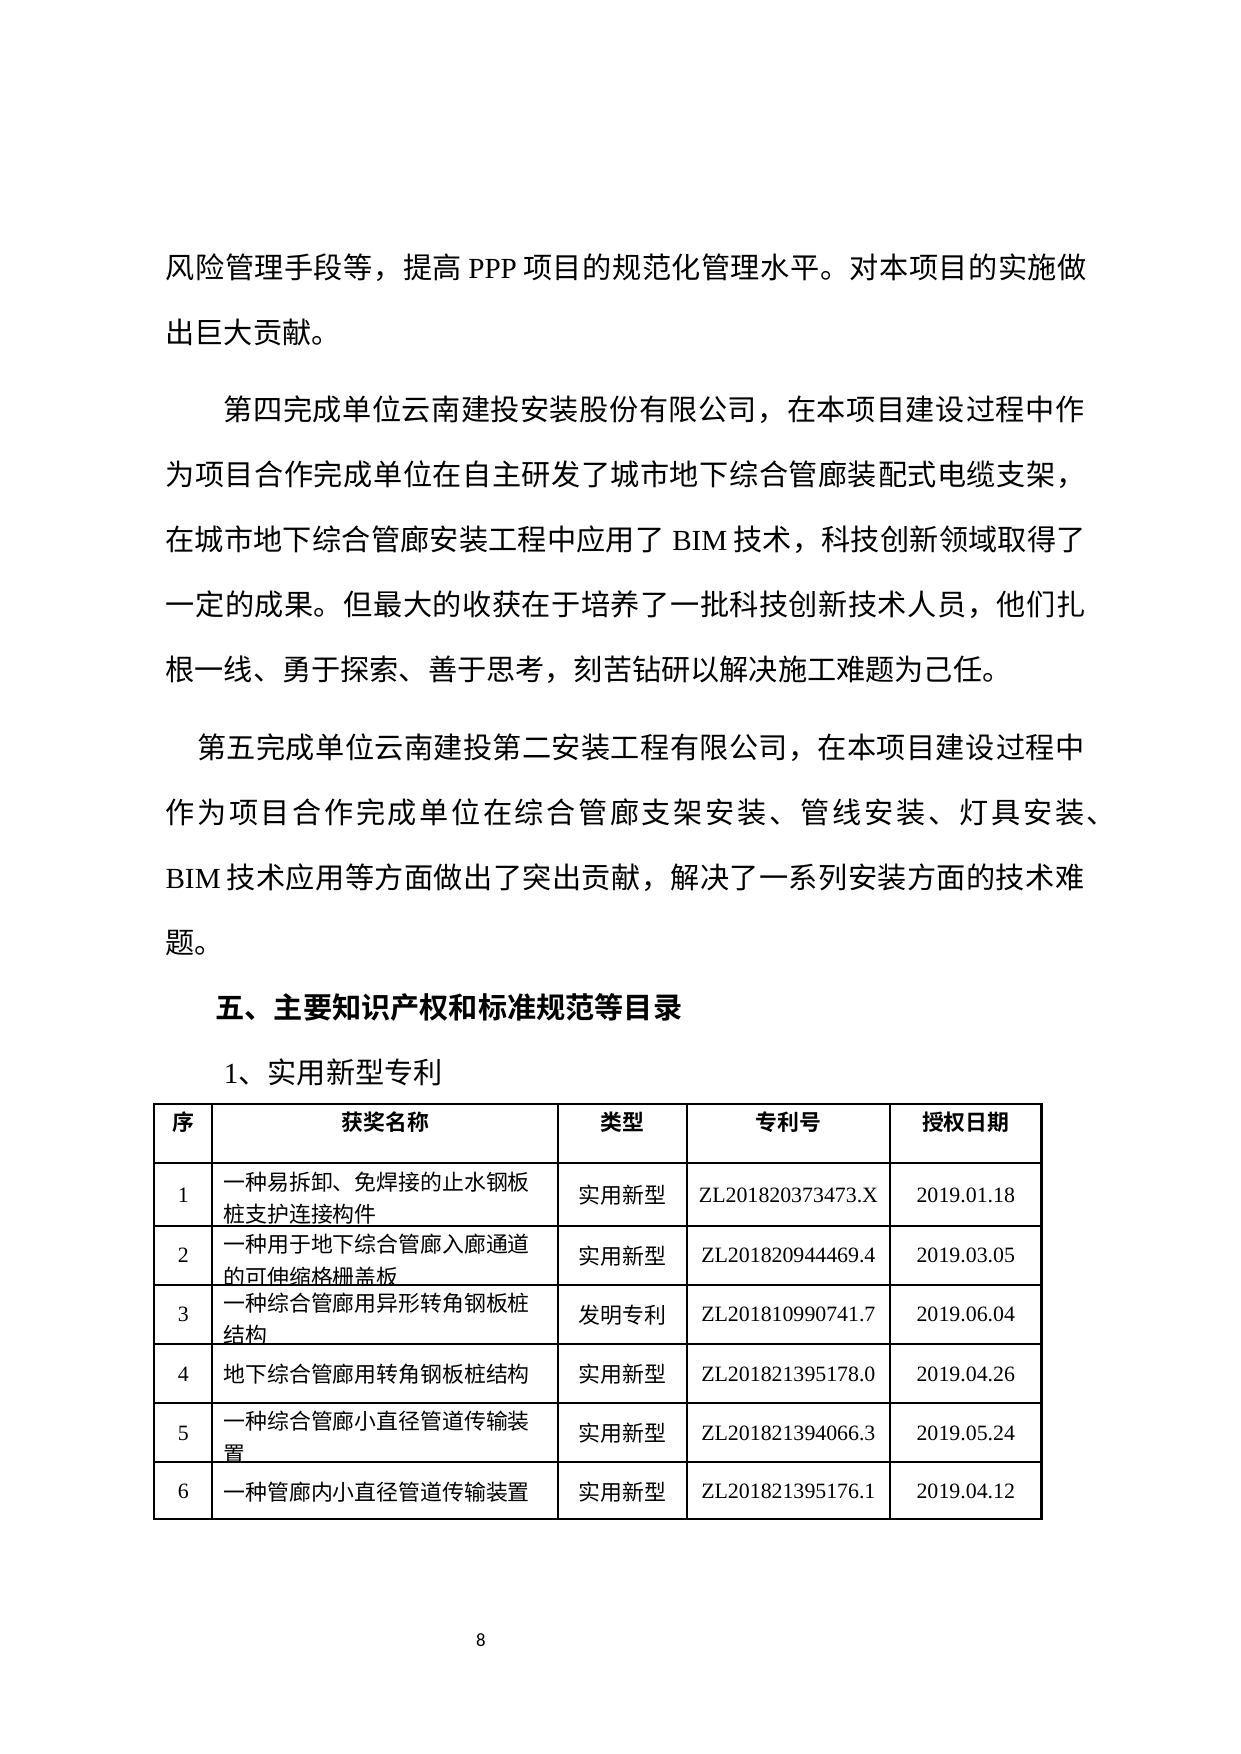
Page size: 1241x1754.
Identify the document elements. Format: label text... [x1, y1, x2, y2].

table_cell 2019.04.26 [891, 1345, 1040, 1402]
table_cell 2019.06.04 [891, 1286, 1040, 1343]
table_cell 实用新型 [559, 1463, 686, 1518]
table_header 序号 [155, 1105, 211, 1162]
table_cell 地下综合管廊用转角钢板桩结构 [213, 1345, 557, 1402]
table_header 获奖名称 [213, 1105, 557, 1162]
table_cell 实用新型 [559, 1227, 686, 1283]
table_cell 2019.03.05 [891, 1227, 1040, 1283]
table_cell 1 [155, 1164, 211, 1224]
text 第四完成单位云南建投安装股份有限公司，在本项目建设过程中作为项目合作完成单位在自主研发了城市地下综合管廊装配式电缆支架，在城市地下综合管廊安装工程中应用了BIM技术，科技创新领域取得了一定的成果。但最大的收获在于培养了一批科技创新技术人员，他们扎根一线、勇于探索、善于思考，刻苦钻研以解决施工难题为己任。 [165, 375, 1087, 700]
text 第五完成单位云南建投第二安装工程有限公司，在本项目建设过程中作为项目合作完成单位在综合管廊支架安装、管线安装、灯具安装、BIM技术应用等方面做出了突出贡献，解决了一系列安装方面的技术难题。 [165, 713, 1087, 973]
table_cell 3 [155, 1286, 211, 1343]
table_cell 一种综合管廊小直径管道传输装置 [213, 1404, 557, 1461]
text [165, 233, 1087, 363]
table_header 专利号 [688, 1105, 889, 1162]
table_cell 一种易拆卸、免焊接的止水钢板桩支护连接构件 [213, 1164, 557, 1224]
table_cell 5 [155, 1404, 211, 1461]
table_cell ZL201821395178.0 [688, 1345, 889, 1402]
list 1、实用新型专利 [165, 1038, 1087, 1103]
table_header 类型 [559, 1105, 686, 1162]
table_cell 4 [155, 1345, 211, 1402]
table_cell 2019.01.18 [891, 1164, 1040, 1224]
table_cell ZL201821395176.1 [688, 1463, 889, 1518]
table_cell 一种用于地下综合管廊入廊通道的可伸缩格栅盖板 [213, 1227, 557, 1283]
table_header 授权日期 [891, 1105, 1040, 1162]
table_cell 实用新型 [559, 1404, 686, 1461]
table_cell ZL201820373473.X [688, 1164, 889, 1224]
table_cell ZL201810990741.7 [688, 1286, 889, 1343]
table_cell 2019.05.24 [891, 1404, 1040, 1461]
table_cell 实用新型 [559, 1164, 686, 1224]
table_cell 一种管廊内小直径管道传输装置 [213, 1463, 557, 1518]
table_cell ZL201820944469.4 [688, 1227, 889, 1283]
table_cell 2 [155, 1227, 211, 1283]
table_cell 6 [155, 1463, 211, 1518]
table_cell 2019.04.12 [891, 1463, 1040, 1518]
table_cell 实用新型 [559, 1345, 686, 1402]
table_cell 发明专利 [559, 1286, 686, 1343]
text 五、主要知识产权和标准规范等目录 [165, 973, 1087, 1038]
table_cell ZL201821394066.3 [688, 1404, 889, 1461]
table_cell 一种综合管廊用异形转角钢板桩结构 [213, 1286, 557, 1343]
